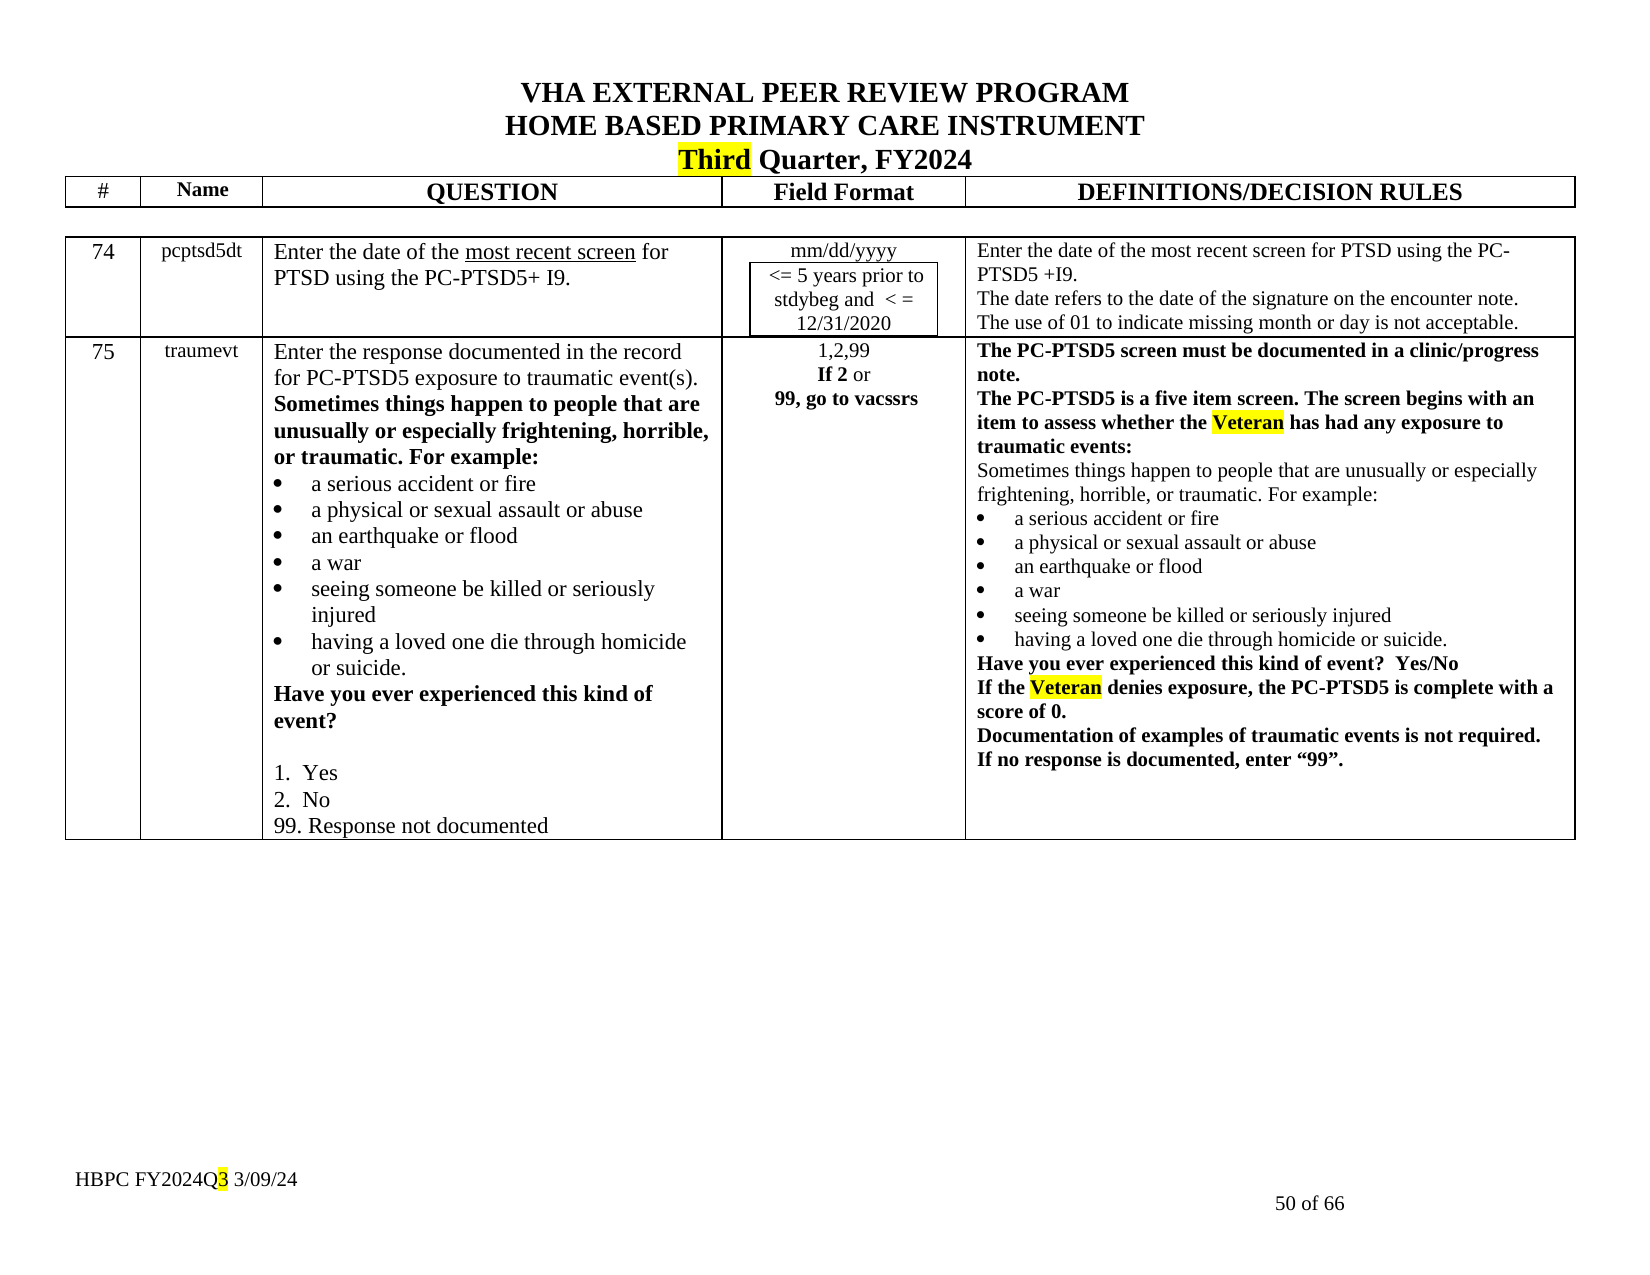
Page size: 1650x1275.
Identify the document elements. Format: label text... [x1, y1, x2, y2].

table_cell Enter the response documented in the record for PC-PTSD5 exposure to traumatic event(s). Sometimes things happen to people that are unusually or especially frightening, horrible, or traumatic. For example: a serious accident or fire a physical or sexual assault or abuse an earthquake or flood a war seeing someone be killed or seriously injured having a loved one die through homicide or suicide. Have you ever experienced this kind of event? 1. Yes 2. No 99. Response not documented [263, 338, 721, 838]
table_cell mm/dd/yyyy [723, 238, 965, 336]
table_cell 75 [66, 338, 140, 838]
table_cell pcptsd5dt [141, 238, 262, 336]
table_cell 1,2,99 If 2 or 99, go to vacssrs [723, 338, 965, 838]
table_cell Enter the date of the most recent screen for PTSD using the PC-PTSD5 +I9. The date refers to the date of the signature on the encounter note. The use of 01 to indicate missing month or day is not acceptable. [966, 238, 1574, 336]
table_cell 74 [66, 238, 140, 336]
table_cell traumevt [141, 338, 262, 838]
table_cell The PC-PTSD5 screen must be documented in a clinic/progress note. The PC-PTSD5 is a five item screen. The screen begins with an item to assess whether the Veteran has had any exposure to traumatic events: Sometimes things happen to people that are unusually or especially frightening, horrible, or traumatic. For example: a serious accident or fire a physical or sexual assault or abuse an earthquake or flood a war seeing someone be killed or seriously injured having a loved one die through homicide or suicide. Have you ever experienced this kind of event? Yes/No If the Veteran denies exposure, the PC-PTSD5 is complete with a score of 0. Documentation of examples of traumatic events is not required. If no response is documented, enter “99”. [966, 338, 1574, 838]
table_cell Enter the date of the most recent screen for PTSD using the PC-PTSD5+ I9. [263, 238, 721, 336]
